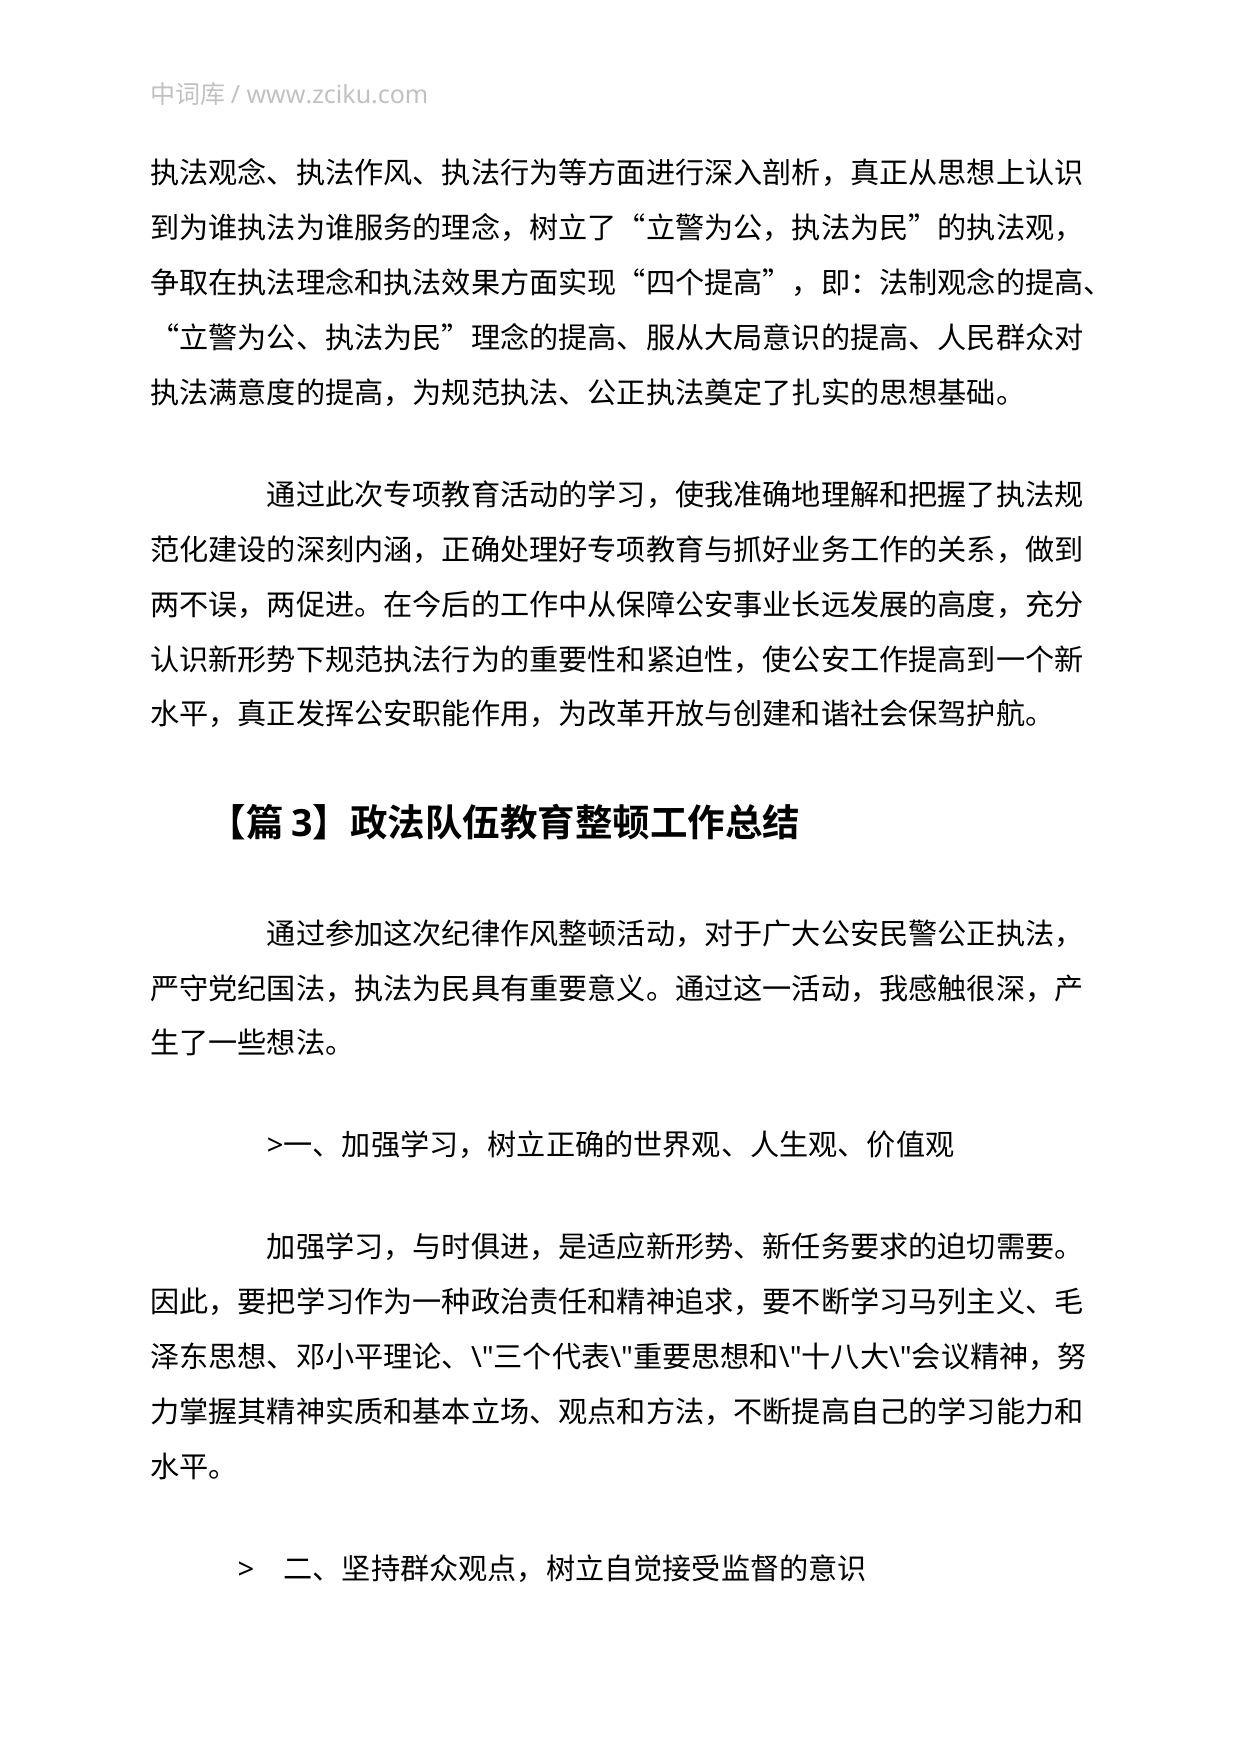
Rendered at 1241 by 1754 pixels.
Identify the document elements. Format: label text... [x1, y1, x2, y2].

text 通过此次专项教育活动的学习，使我准确地理解和把握了执法规范化建设的深刻内涵，正确处理好专项教育与抓好业务工作的关系，做到两不误，两促进。在今后的工作中从保障公安事业长远发展的高度，充分认识新形势下规范执法行为的重要性和紧迫性，使公安工作提高到一个新水平，真正发挥公安职能作用，为改革开放与创建和谐社会保驾护航。 [150, 471, 1090, 733]
text > 二、坚持群众观点，树立自觉接受监督的意识 [150, 1545, 1090, 1588]
text 【篇3】政法队伍教育整顿工作总结 [150, 793, 1090, 847]
text >一、加强学习，树立正确的世界观、人生观、价值观 [150, 1122, 1090, 1164]
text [150, 150, 1090, 412]
text 加强学习，与时俱进，是适应新形势、新任务要求的迫切需要。因此，要把学习作为一种政治责任和精神追求，要不断学习马列主义、毛泽东思想、邓小平理论、\"三个代表\"重要思想和\"十八大\"会议精神，努力掌握其精神实质和基本立场、观点和方法，不断提高自己的学习能力和水平。 [150, 1224, 1090, 1486]
text 通过参加这次纪律作风整顿活动，对于广大公安民警公正执法，严守党纪国法，执法为民具有重要意义。通过这一活动，我感触很深，产生了一些想法。 [150, 910, 1090, 1062]
